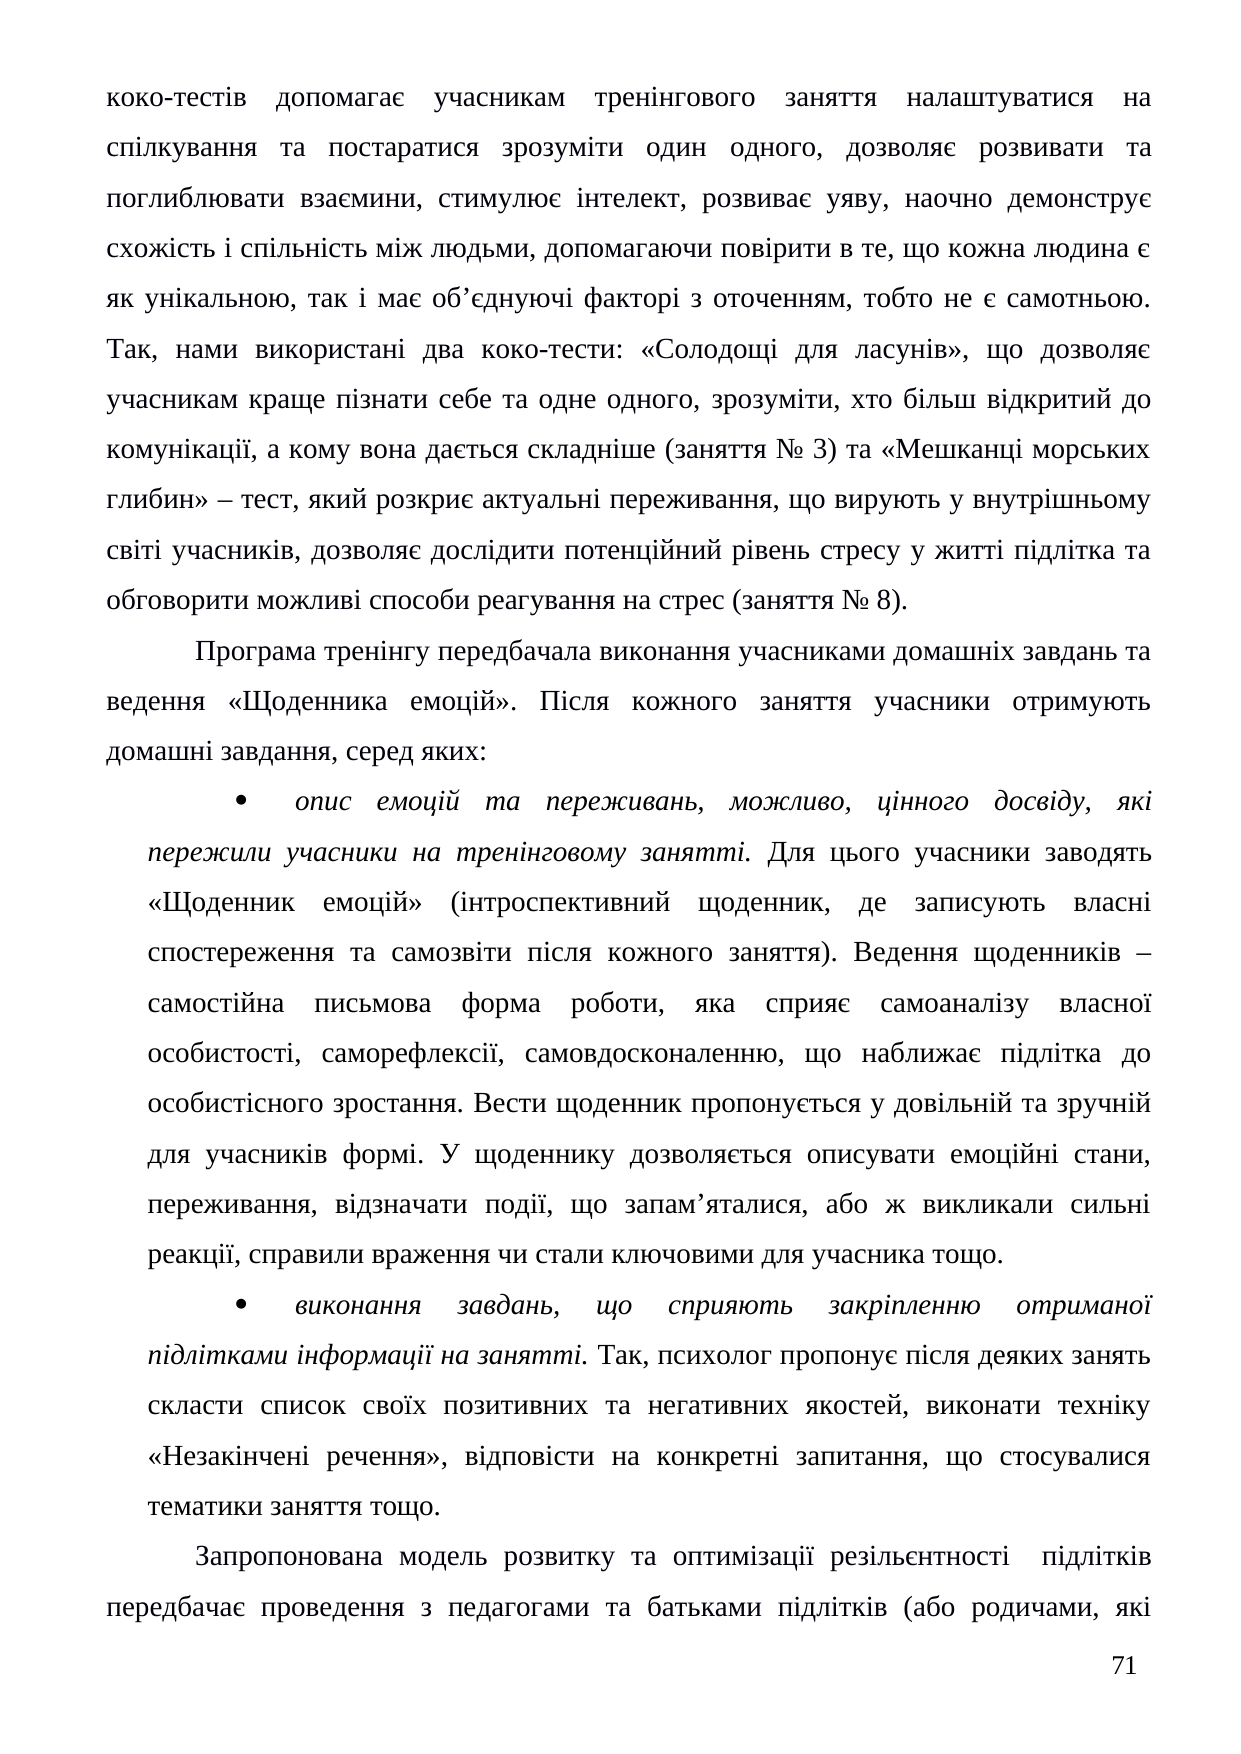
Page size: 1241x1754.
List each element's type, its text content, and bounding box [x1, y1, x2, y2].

text Програма тренінгу передбачала виконання учасниками домашніх завдань та ведення «Щоденника емоцій». Після кожного заняття учасники отримують домашні завдання, серед яких: [106, 633, 1152, 767]
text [106, 1538, 1152, 1622]
list виконання завдань, що сприяють закріпленню отриманої підлітками інформації на занятті. Так, психолог пропонує після деяких занять скласти список своїх позитивних та негативних якостей, виконати техніку «Незакінчені речення», відповісти на конкретні запитання, що стосувалися тематики заняття тощо. [147, 1287, 1151, 1522]
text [106, 79, 1152, 616]
list опис емоцій та переживань, можливо, цінного досвіду, які пережили учасники на тренінговому занятті. Для цього учасники заводять «Щоденник емоцій» (інтроспективний щоденник, де записують власні спостереження та самозвіти після кожного заняття). Ведення щоденників – самостійна письмова форма роботи, яка сприяє самоаналізу власної особистості, саморефлексії, самовдосконаленню, що наближає підлітка до особистісного зростання. Вести щоденник пропонується у довільній та зручній для учасників формі. У щоденнику дозволяється описувати емоційні стани, переживання, відзначати події, що запам’яталися, або ж викликали сильні реакції, справили враження чи стали ключовими для учасника тощо. [147, 783, 1152, 1270]
